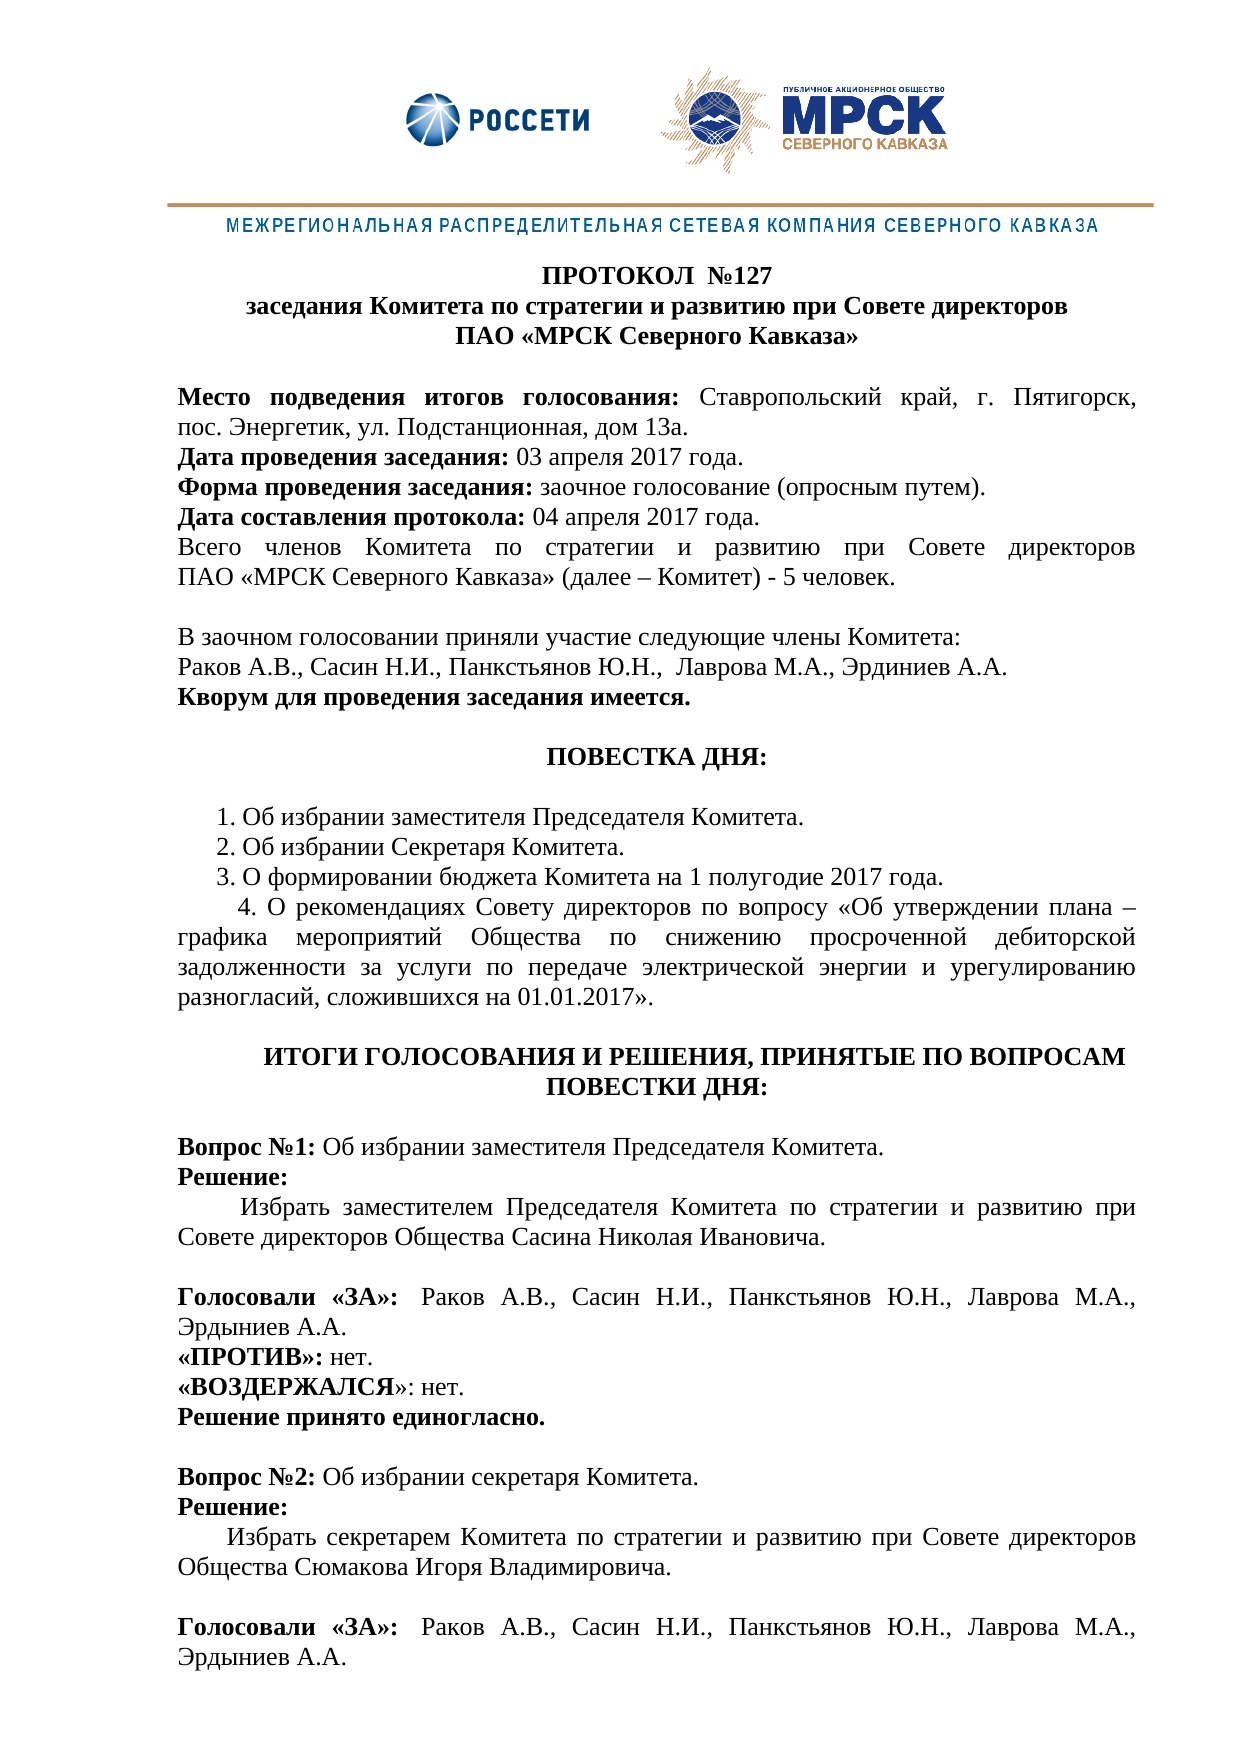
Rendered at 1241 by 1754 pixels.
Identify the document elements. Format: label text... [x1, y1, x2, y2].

text 2. Об избрании Секретаря Комитета. [177, 831, 1137, 861]
text Форма проведения заседания: заочное голосование (опросным путем). [177, 471, 1137, 501]
text Вопрос №1: Об избрании заместителя Председателя Комитета. [177, 1130, 1137, 1160]
text Дата проведения заседания: 03 апреля 2017 года. [177, 441, 1137, 471]
text Избрать секретарем Комитета по стратегии и развитию при Совете директоров Общества Сюмакова Игоря Владимировича. [177, 1519, 1137, 1579]
text 3. О формировании бюджета Комитета на 1 полугодие 2017 года. [177, 861, 1137, 891]
text ИТОГИ ГОЛОСОВАНИЯ И РЕШЕНИЯ, ПРИНЯТЫЕ ПО ВОПРОСАМ ПОВЕСТКИ ДНЯ: [177, 1040, 1137, 1100]
text Кворум для проведения заседания имеется. [177, 681, 1137, 711]
text Голосовали «ЗА»: Раков А.В., Сасин Н.И., Панкстьянов Ю.Н., Лаврова М.А., Эрдыниев А.А. [177, 1607, 1137, 1667]
text Всего членов Комитета по стратегии и развитию при Совете директоров ПАО «МРСК Северного Кавказа» (далее – Комитет) - 5 человек. [177, 531, 1137, 591]
text «ВОЗДЕРЖАЛСЯ»: нет. [177, 1369, 1137, 1399]
text 4. О рекомендациях Совету директоров по вопросу «Об утверждении плана – графика мероприятий Общества по снижению просроченной дебиторской задолженности за услуги по передаче электрической энергии и урегулированию разногласий, сложившихся на 01.01.2017». [177, 891, 1137, 1011]
text Голосовали «ЗА»: Раков А.В., Сасин Н.И., Панкстьянов Ю.Н., Лаврова М.А., Эрдыниев А.А. [177, 1279, 1137, 1339]
text В заочном голосовании приняли участие следующие члены Комитета: [177, 621, 1137, 651]
text Избрать заместителем Председателя Комитета по стратегии и развитию при Совете директоров Общества Сасина Николая Ивановича. [177, 1190, 1137, 1250]
text Место подведения итогов голосования: Ставропольский край, г. Пятигорск, пос. Энергетик, ул. Подстанционная, дом 13а. [177, 381, 1137, 441]
text ПАО «МРСК Северного Кавказа» [177, 320, 1137, 350]
text Решение: [177, 1489, 1137, 1519]
text Решение принято единогласно. [177, 1399, 1137, 1429]
text 1. Об избрании заместителя Председателя Комитета. [177, 801, 1137, 831]
text Раков А.В., Сасин Н.И., Панкстьянов Ю.Н., Лаврова М.А., Эрдиниев А.А. [177, 651, 1137, 681]
text Решение: [177, 1160, 1137, 1190]
text ПОВЕСТКА ДНЯ: [177, 741, 1137, 771]
subtitle ПРОТОКОЛ №127 [177, 260, 1137, 290]
text заседания Комитета по стратегии и развитию при Совете директоров [177, 290, 1137, 320]
text Дата составления протокола: 04 апреля 2017 года. [177, 501, 1137, 531]
text Вопрос №2: Об избрании секретаря Комитета. [177, 1459, 1137, 1489]
text «ПРОТИВ»: нет. [177, 1339, 1137, 1369]
